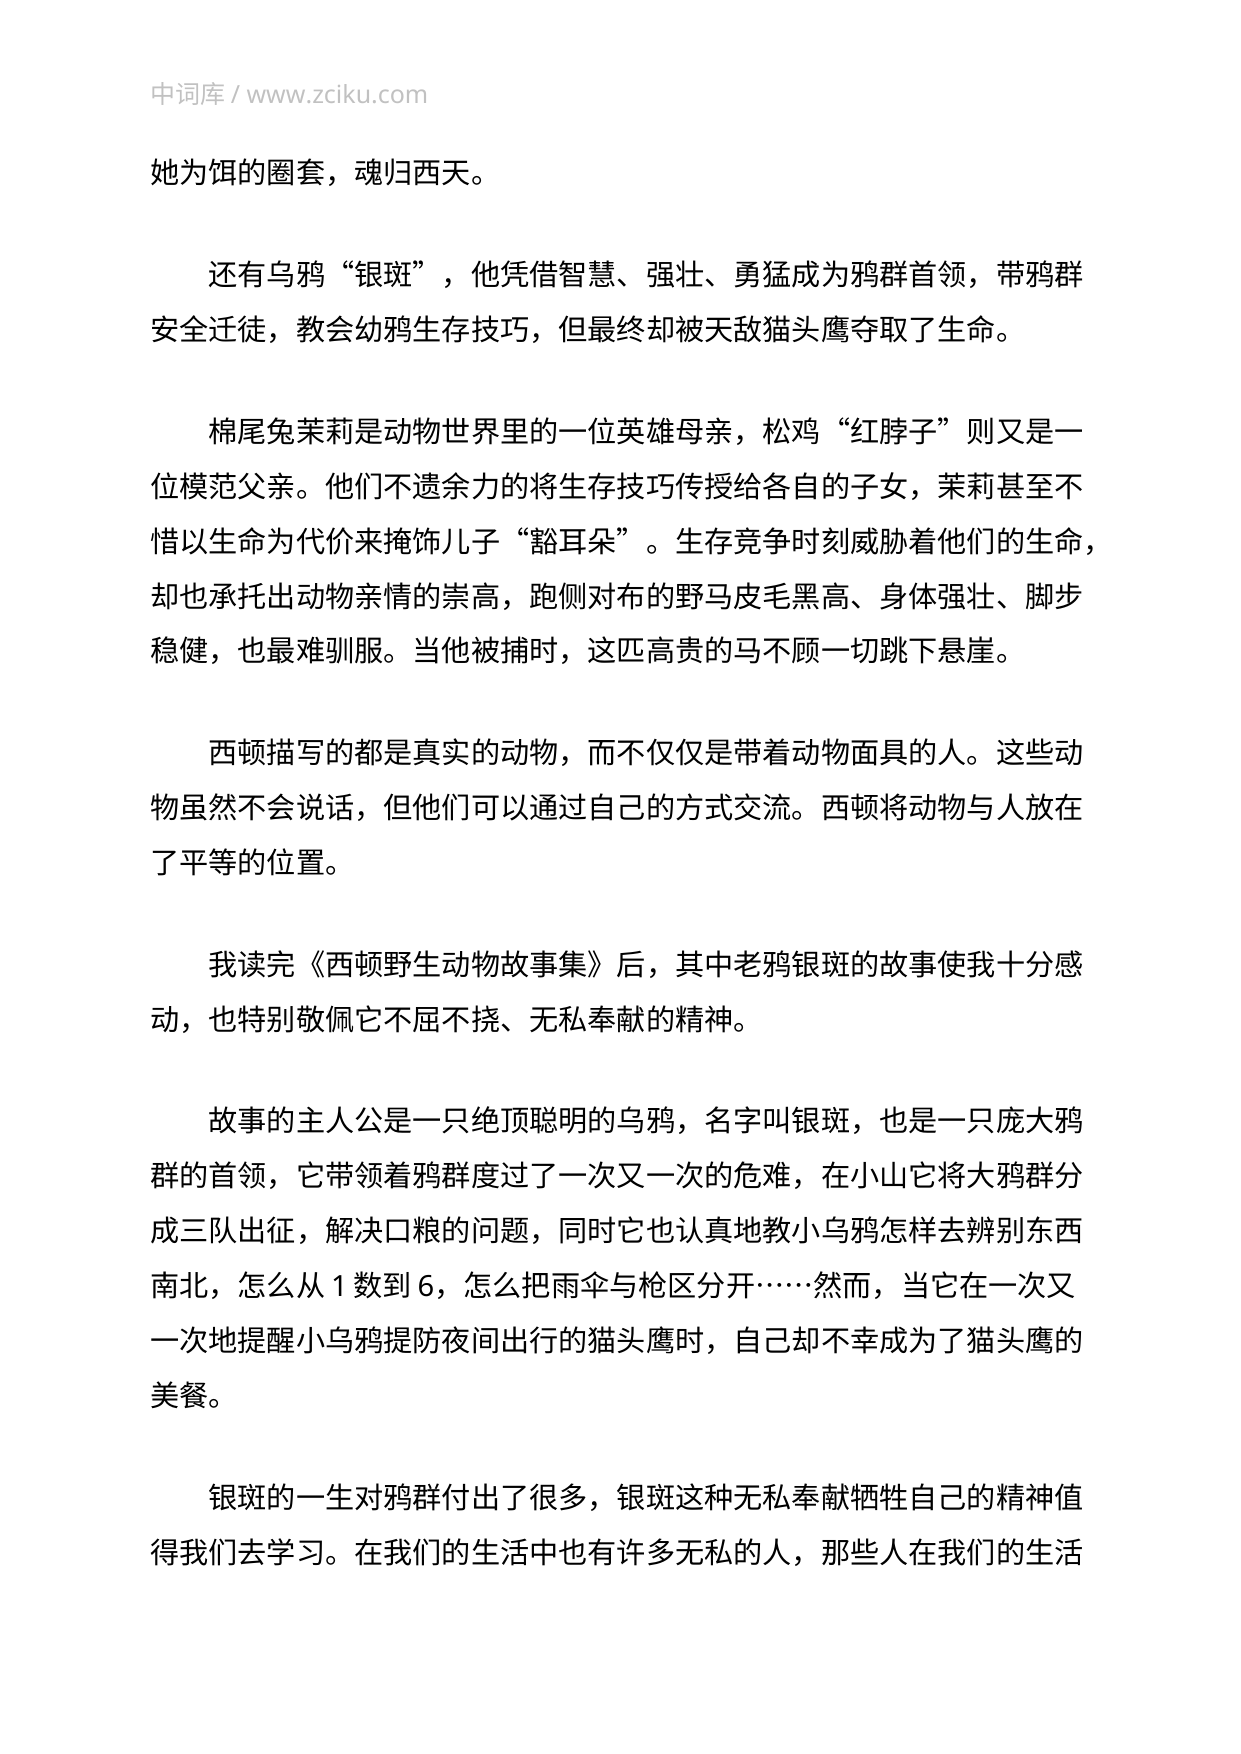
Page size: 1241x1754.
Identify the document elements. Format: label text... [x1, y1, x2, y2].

text 棉尾兔茉莉是动物世界里的一位英雄母亲，松鸡“红脖子”则又是一位模范父亲。他们不遗余力的将生存技巧传授给各自的子女，茉莉甚至不惜以生命为代价来掩饰儿子“豁耳朵”。生存竞争时刻威胁着他们的生命，却也承托出动物亲情的崇高，跑侧对布的野马皮毛黑高、身体强壮、脚步稳健，也最难驯服。当他被捕时，这匹高贵的马不顾一切跳下悬崖。 [150, 408, 1090, 670]
text 我读完《西顿野生动物故事集》后，其中老鸦银斑的故事使我十分感动，也特别敬佩它不屈不挠、无私奉献的精神。 [150, 941, 1090, 1038]
text 还有乌鸦“银斑”，他凭借智慧、强壮、勇猛成为鸦群首领，带鸦群安全迁徒，教会幼鸦生存技巧，但最终却被天敌猫头鹰夺取了生命。 [150, 252, 1090, 349]
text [150, 1474, 1090, 1572]
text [150, 150, 1090, 192]
text 故事的主人公是一只绝顶聪明的乌鸦，名字叫银斑，也是一只庞大鸦群的首领，它带领着鸦群度过了一次又一次的危难，在小山它将大鸦群分成三队出征，解决口粮的问题，同时它也认真地教小乌鸦怎样去辨别东西南北，怎么从1数到6，怎么把雨伞与枪区分开……然而，当它在一次又一次地提醒小乌鸦提防夜间出行的猫头鹰时，自己却不幸成为了猫头鹰的美餐。 [150, 1098, 1090, 1415]
text 西顿描写的都是真实的动物，而不仅仅是带着动物面具的人。这些动物虽然不会说话，但他们可以通过自己的方式交流。西顿将动物与人放在了平等的位置。 [150, 730, 1090, 882]
